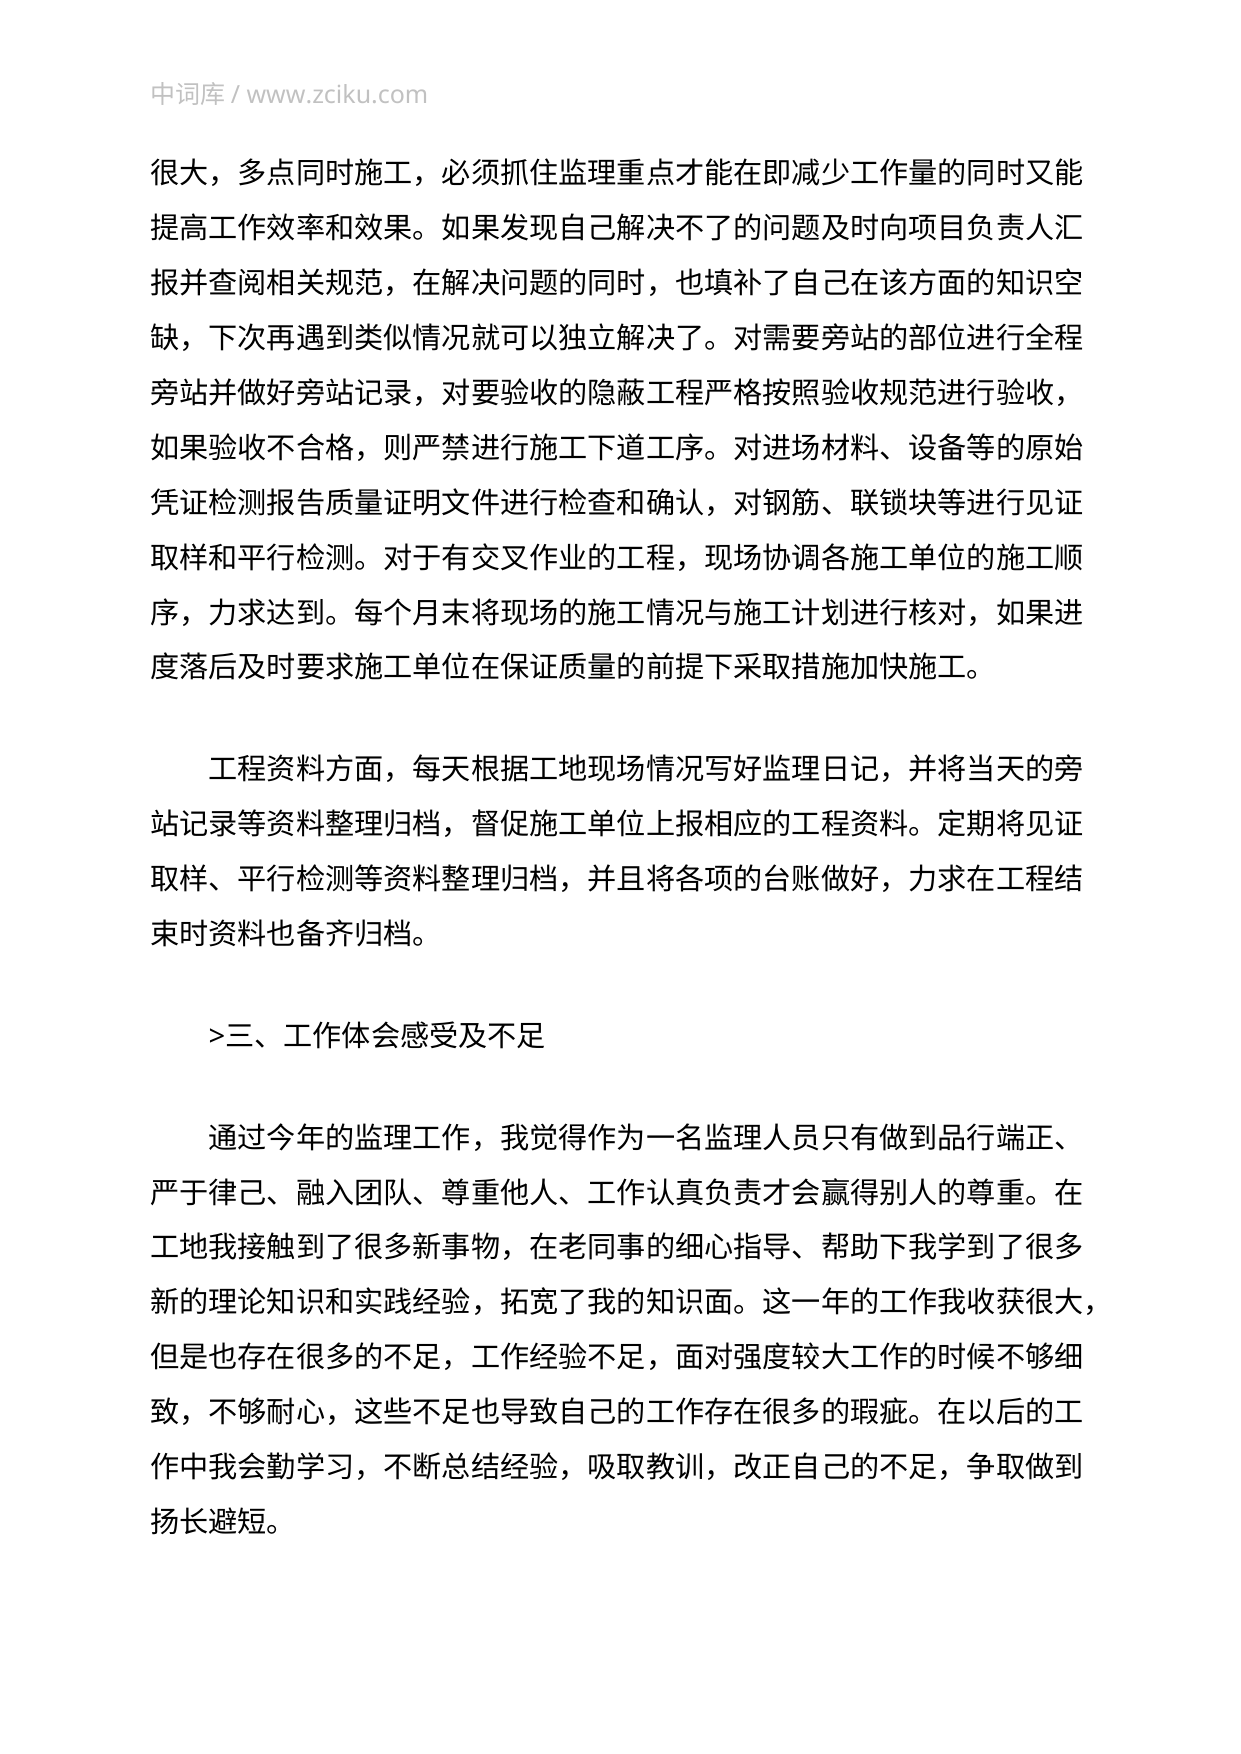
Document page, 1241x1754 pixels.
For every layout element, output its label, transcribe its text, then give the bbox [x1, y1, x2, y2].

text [150, 150, 1090, 686]
text >三、工作体会感受及不足 [150, 1012, 1090, 1055]
text 工程资料方面，每天根据工地现场情况写好监理日记，并将当天的旁站记录等资料整理归档，督促施工单位上报相应的工程资料。定期将见证取样、平行检测等资料整理归档，并且将各项的台账做好，力求在工程结束时资料也备齐归档。 [150, 746, 1090, 953]
text 通过今年的监理工作，我觉得作为一名监理人员只有做到品行端正、严于律己、融入团队、尊重他人、工作认真负责才会赢得别人的尊重。在工地我接触到了很多新事物，在老同事的细心指导、帮助下我学到了很多新的理论知识和实践经验，拓宽了我的知识面。这一年的工作我收获很大，但是也存在很多的不足，工作经验不足，面对强度较大工作的时候不够细致，不够耐心，这些不足也导致自己的工作存在很多的瑕疵。在以后的工作中我会勤学习，不断总结经验，吸取教训，改正自己的不足，争取做到扬长避短。 [150, 1114, 1090, 1541]
